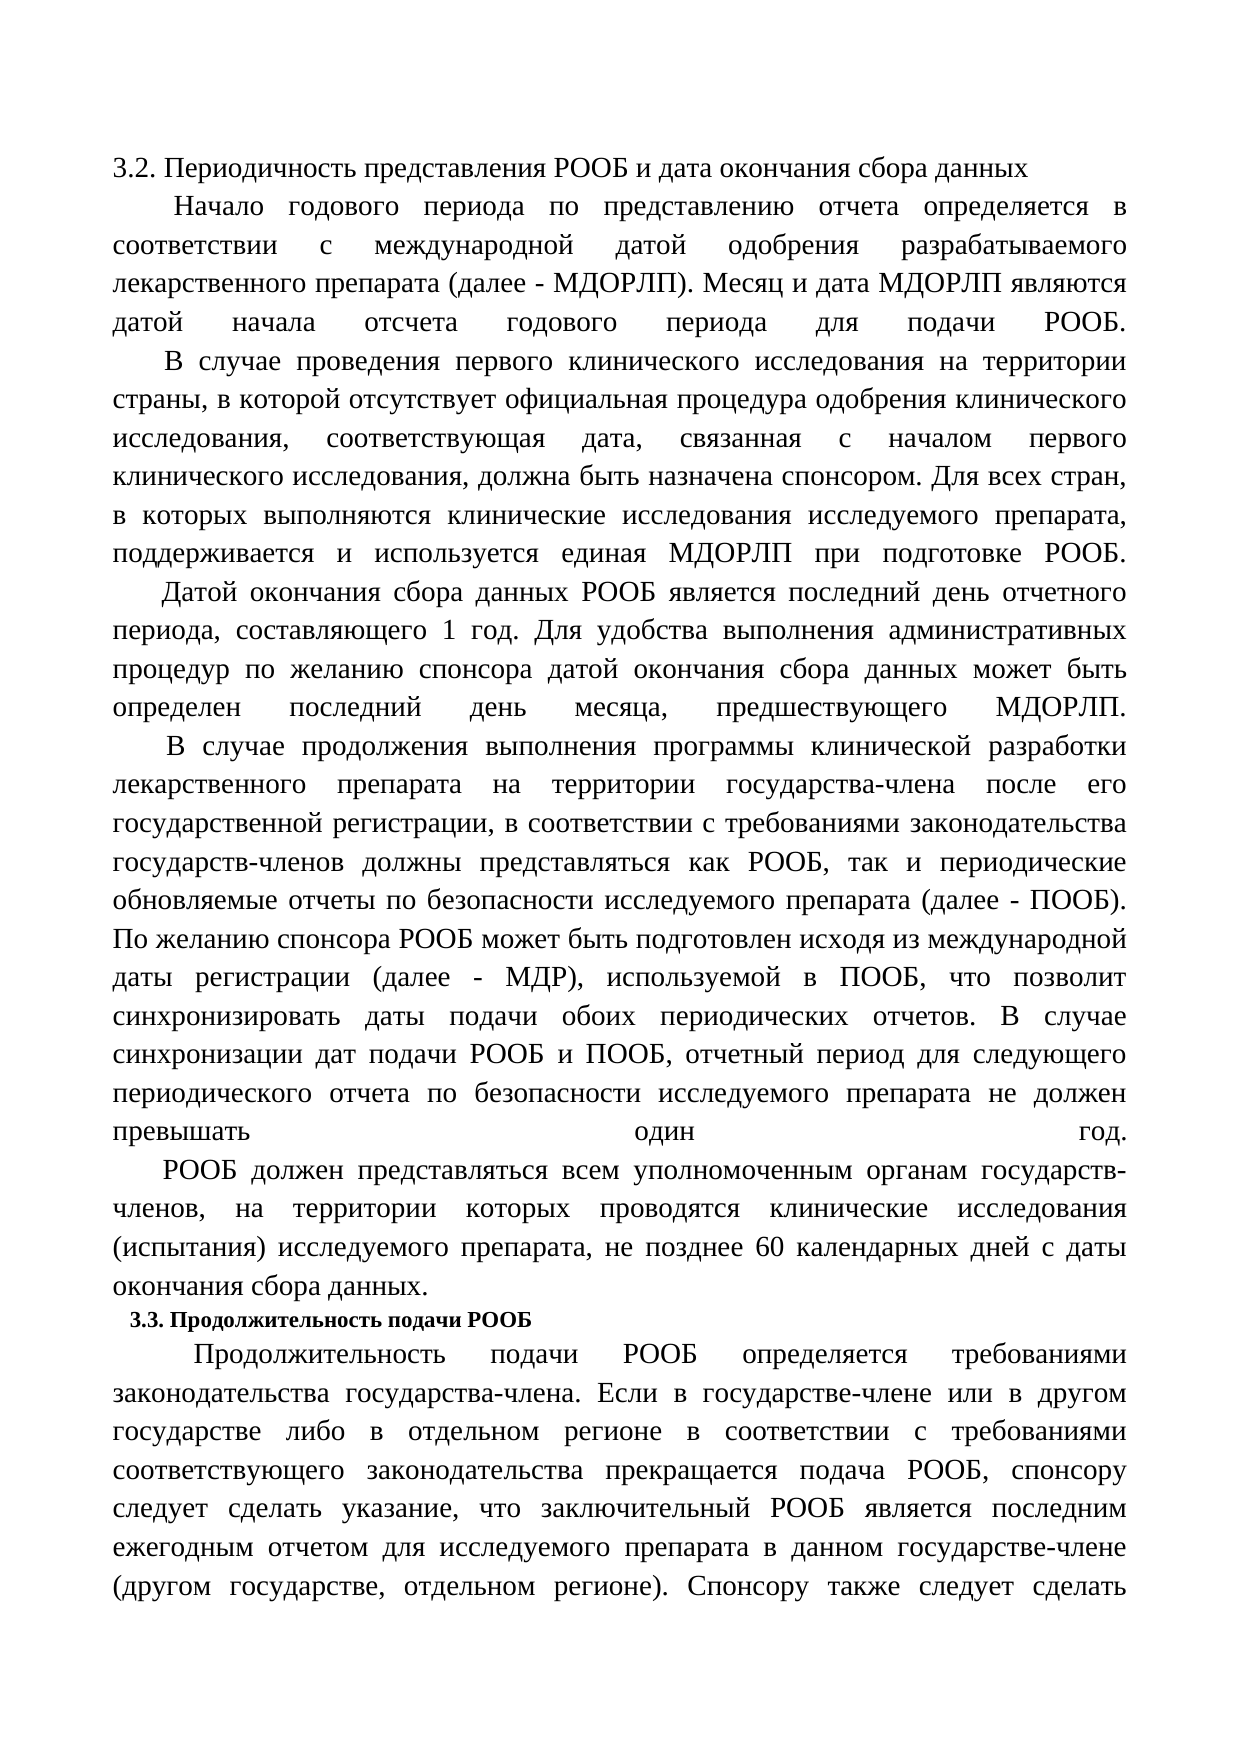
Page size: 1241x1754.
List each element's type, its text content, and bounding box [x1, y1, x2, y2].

text 3.2. Периодичность представления РООБ и дата окончания сбора данных [112, 150, 1128, 183]
text 3.3. Продолжительность подачи РООБ [112, 1306, 1128, 1333]
text Начало годового периода по представлению отчета определяется в соответствии с международной датой одобрения разрабатываемого лекарственного препарата (далее - МДОРЛП). Месяц и дата МДОРЛП являются датой начала отсчета годового периода для подачи РООБ. В случае проведения первого клинического исследования на территории страны, в которой отсутствует официальная процедура одобрения клинического исследования, соответствующая дата, связанная с началом первого клинического исследования, должна быть назначена спонсором. Для всех стран, в которых выполняются клинические исследования исследуемого препарата, поддерживается и используется единая МДОРЛП при подготовке РООБ. Датой окончания сбора данных РООБ является последний день отчетного периода, составляющего 1 год. Для удобства выполнения административных процедур по желанию спонсора датой окончания сбора данных может быть определен последний день месяца, предшествующего МДОРЛП. В случае продолжения выполнения программы клинической разработки лекарственного препарата на территории государства-члена после его государственной регистрации, в соответствии с требованиями законодательства государств-членов должны представляться как РООБ, так и периодические обновляемые отчеты по безопасности исследуемого препарата (далее - ПООБ). По желанию спонсора РООБ может быть подготовлен исходя из международной даты регистрации (далее - МДР), используемой в ПООБ, что позволит синхронизировать даты подачи обоих периодических отчетов. В случае синхронизации дат подачи РООБ и ПООБ, отчетный период для следующего периодического отчета по безопасности исследуемого препарата не должен превышать один год. РООБ должен представляться всем уполномоченным органам государств-членов, на территории которых проводятся клинические исследования (испытания) исследуемого препарата, не позднее 60 календарных дней с даты окончания сбора данных. [112, 188, 1128, 1301]
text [112, 1336, 1128, 1601]
